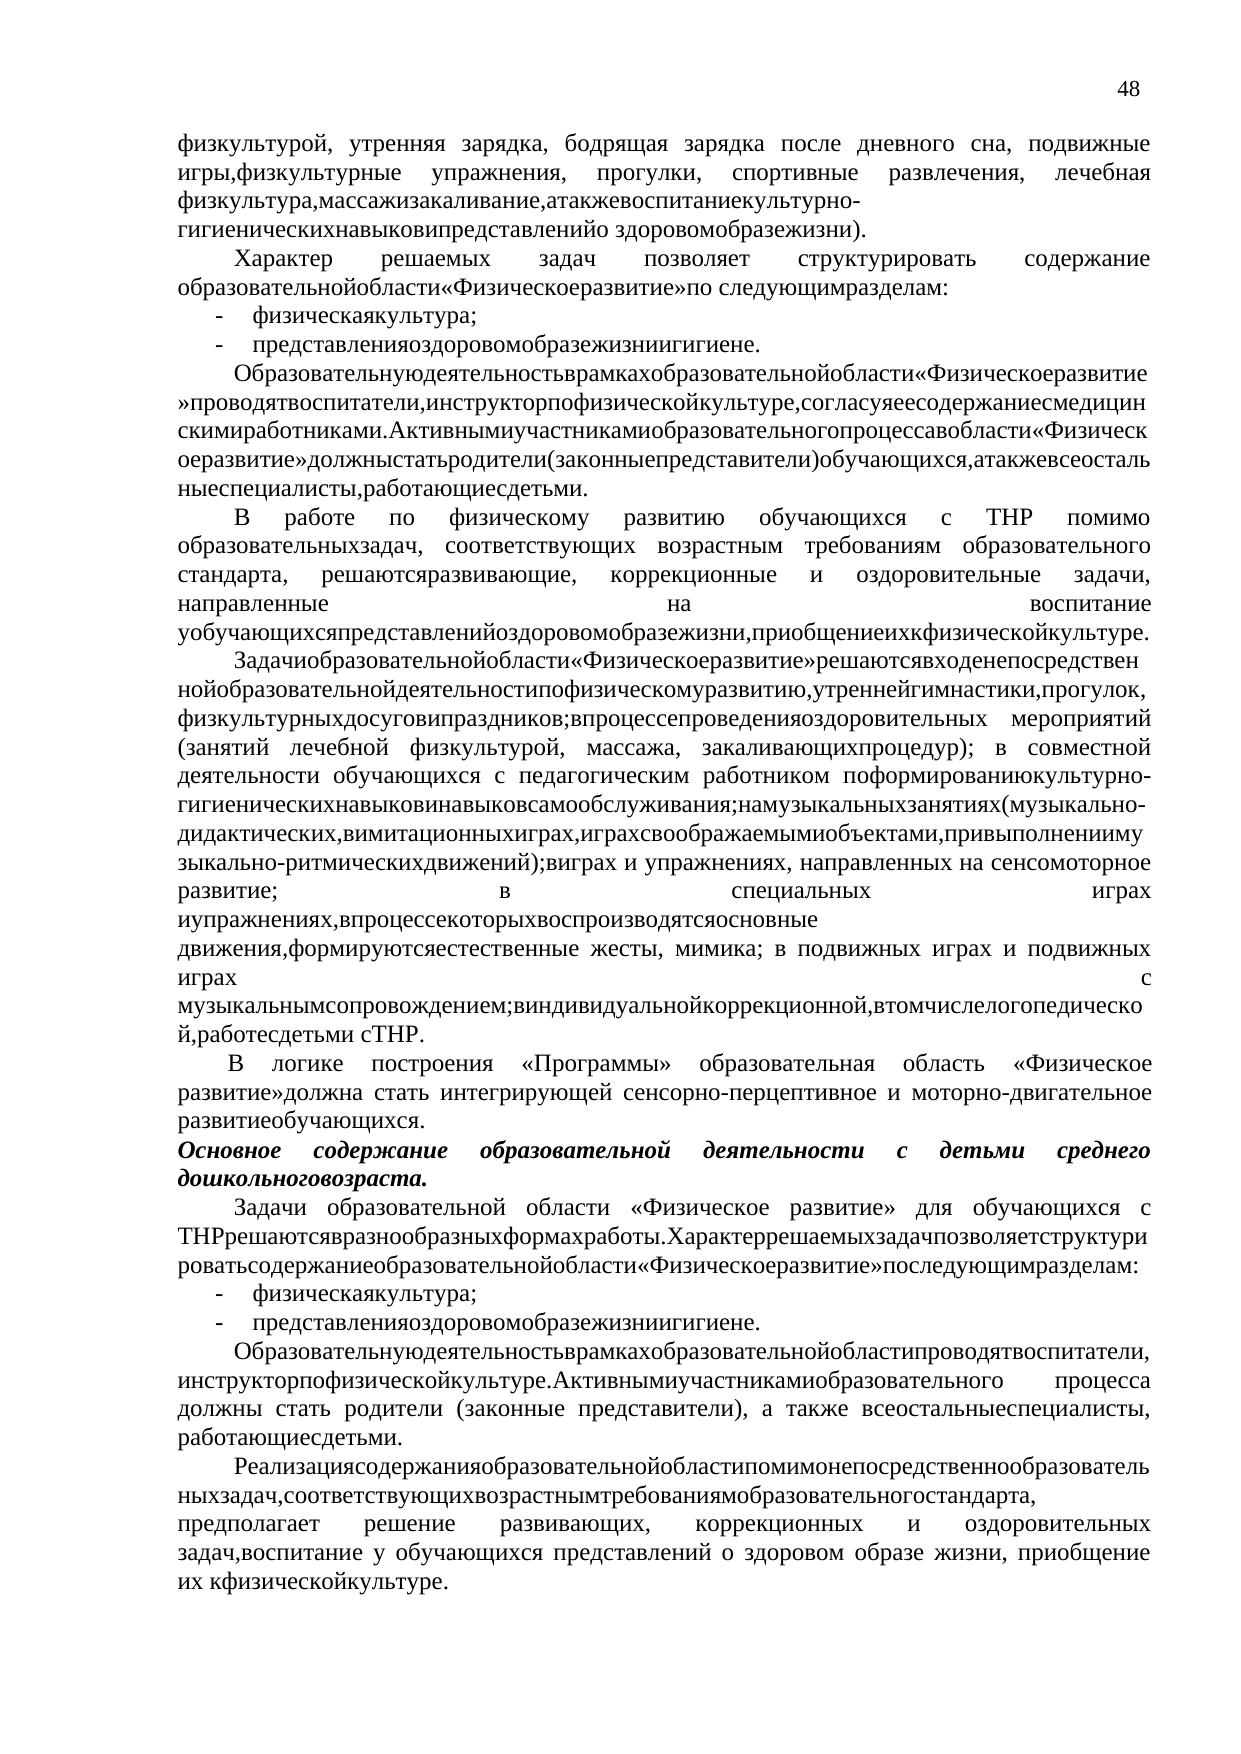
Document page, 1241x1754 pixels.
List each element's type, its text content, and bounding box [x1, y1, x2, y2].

text Реализациясодержанияобразовательнойобластипомимонепосредственнообразовательныхзадач,соответствующихвозрастнымтребованиямобразовательногостандарта, предполагает решение развивающих, коррекционных и оздоровительных задач,воспитание у обучающихся представлений о здоровом образе жизни, приобщение их кфизическойкультуре. [177, 1451, 1152, 1595]
text Образовательнуюдеятельностьврамкахобразовательнойобластипроводятвоспитатели,инструкторпофизическойкультуре.Активнымиучастникамиобразовательного процесса должны стать родители (законные представители), а также всеостальныеспециалисты, работающиесдетьми. [177, 1336, 1151, 1451]
text В работе по физическому развитию обучающихся с ТНР помимо образовательныхзадач, соответствующих возрастным требованиям образовательного стандарта, решаютсяразвивающие, коррекционные и оздоровительные задачи, направленные на воспитание уобучающихсяпредставленийоздоровомобразежизни,приобщениеихкфизическойкультуре. [177, 502, 1152, 645]
list представленияоздоровомобразежизниигигиене. [215, 1307, 1223, 1336]
text Характер решаемых задач позволяет структурировать содержание образовательнойобласти«Физическоеразвитие»по следующимразделам: [177, 243, 1151, 300]
text Задачи образовательной области «Физическое развитие» для обучающихся с ТНРрешаютсявразнообразныхформахработы.Характеррешаемыхзадачпозволяетструктурироватьсодержаниеобразовательнойобласти«Физическоеразвитие»последующимразделам: [177, 1192, 1152, 1278]
list представленияоздоровомобразежизниигигиене. [215, 329, 1223, 358]
text физкультурой, утренняя зарядка, бодрящая зарядка после дневного сна, подвижные игры,физкультурные упражнения, прогулки, спортивные развлечения, лечебная физкультура,массажизакаливание,атакжевоспитаниекультурно-гигиеническихнавыковипредставленийо здоровомобразежизни). [177, 128, 1152, 243]
text Задачиобразовательнойобласти«Физическоеразвитие»решаютсявходенепосредственнойобразовательнойдеятельностипофизическомуразвитию,утреннейгимнастики,прогулок,физкультурныхдосуговипраздников;впроцессепроведенияоздоровительных мероприятий (занятий лечебной физкультурой, массажа, закаливающихпроцедур); в совместной деятельности обучающихся с педагогическим работником поформированиюкультурно-гигиеническихнавыковинавыковсамообслуживания;намузыкальныхзанятиях(музыкально-дидактических,вимитационныхиграх,играхсвоображаемымиобъектами,привыполнениимузыкально-ритмическихдвижений);виграх и упражнениях, направленных на сенсомоторное развитие; в специальных играх иупражнениях,впроцессекоторыхвоспроизводятсяосновные движения,формируютсяестественные жесты, мимика; в подвижных играх и подвижных играх с музыкальнымсопровождением;виндивидуальнойкоррекционной,втомчислелогопедической,работесдетьми сТНР. [177, 646, 1152, 1048]
text Основное содержание образовательной деятельности с детьми среднего дошкольноговозраста. [177, 1135, 1151, 1192]
list физическаякультура; [215, 1278, 1223, 1307]
list физическаякультура; [215, 300, 1223, 329]
text Образовательнуюдеятельностьврамкахобразовательнойобласти«Физическоеразвитие»проводятвоспитатели,инструкторпофизическойкультуре,согласуяеесодержаниесмедицинскимиработниками.Активнымиучастникамиобразовательногопроцессавобласти«Физическоеразвитие»должныстатьродители(законныепредставители)обучающихся,атакжевсеостальныеспециалисты,работающиесдетьми. [177, 358, 1152, 502]
text В логике построения «Программы» образовательная область «Физическое развитие»должна стать интегрирующей сенсорно-перцептивное и моторно-двигательное развитиеобучающихся. [177, 1048, 1153, 1134]
